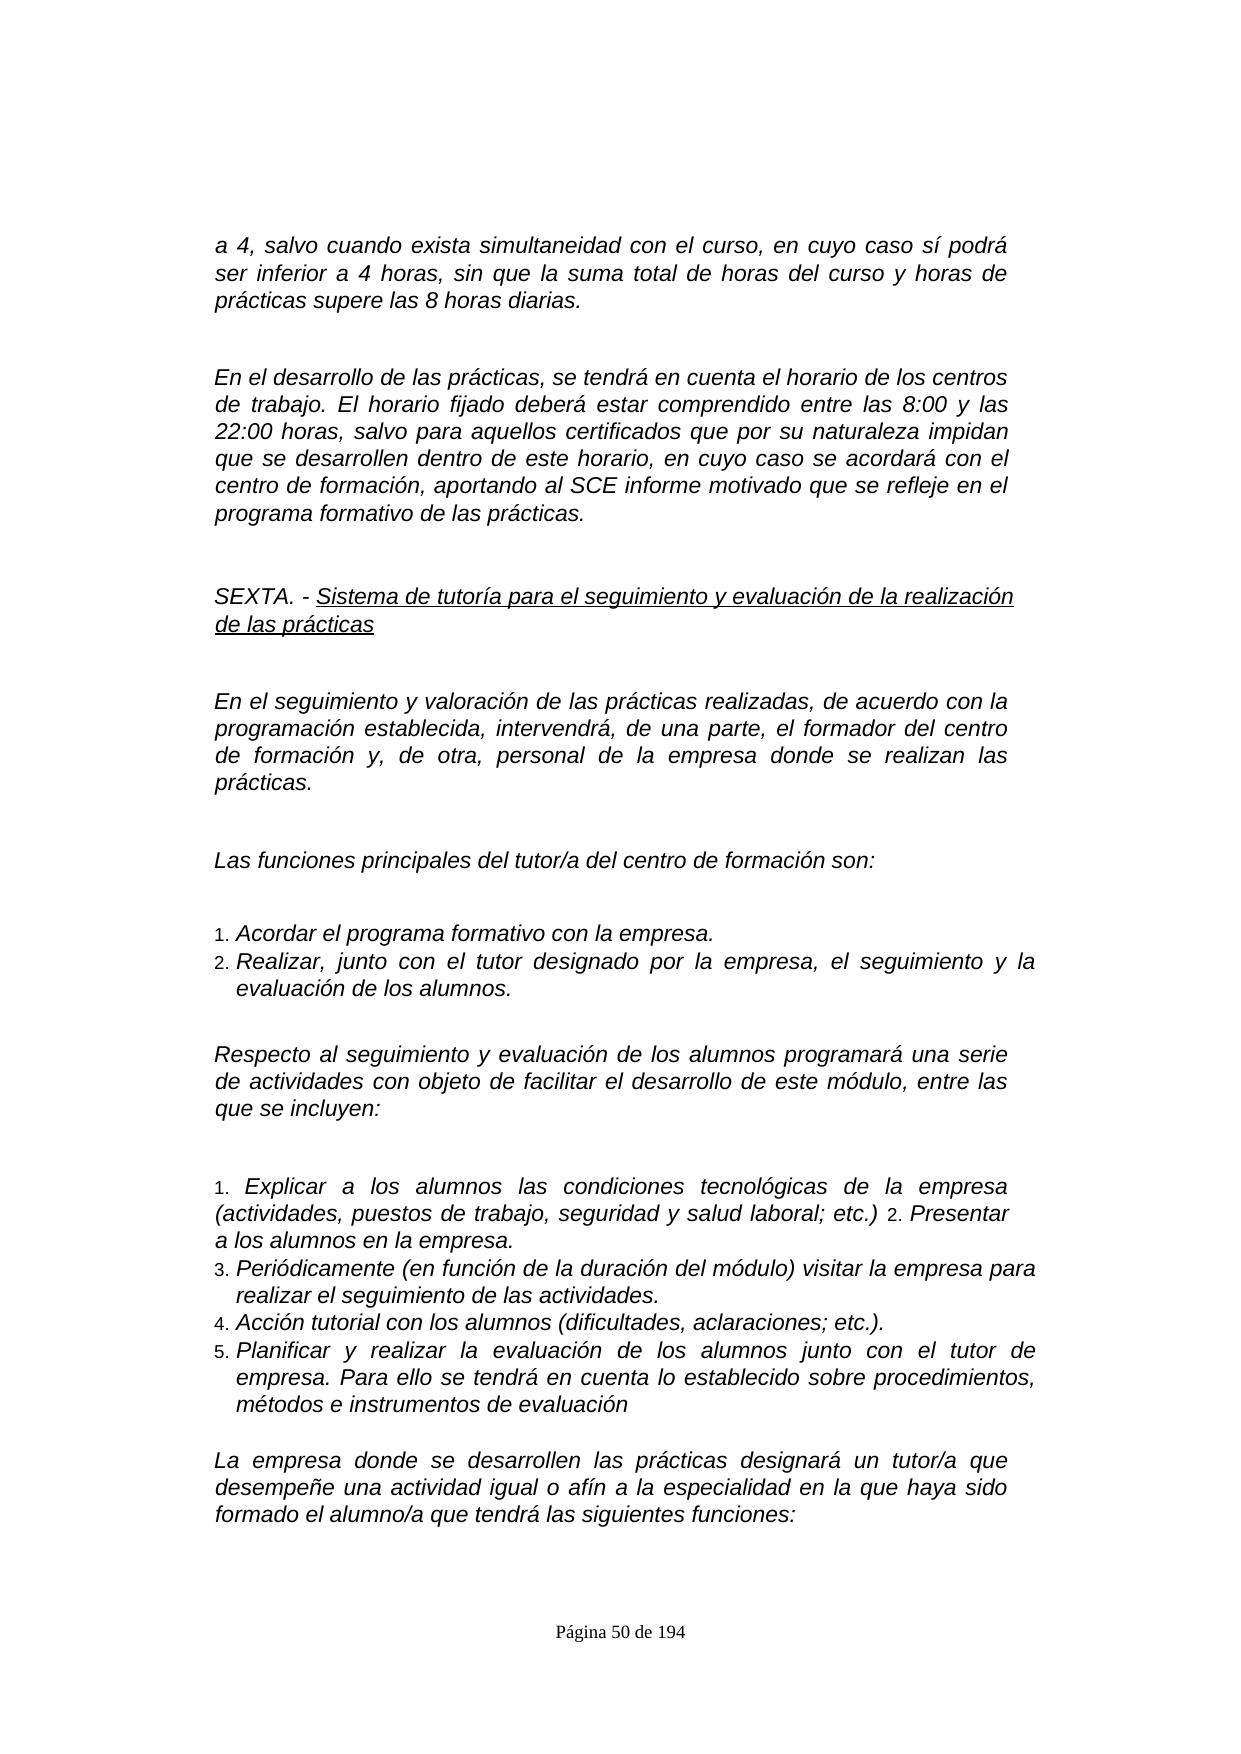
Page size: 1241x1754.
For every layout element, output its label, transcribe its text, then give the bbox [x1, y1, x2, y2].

text En el seguimiento y valoración de las prácticas realizadas, de acuerdo con la programación establecida, intervendrá, de una parte, el formador del centro de formación y, de otra, personal de la empresa donde se realizan las prácticas. [214, 688, 1011, 796]
text Respecto al seguimiento y evaluación de los alumnos programará una serie de actividades con objeto de facilitar el desarrollo de este módulo, entre las que se incluyen: [214, 1041, 1011, 1122]
list Planificar y realizar la evaluación de los alumnos junto con el tutor de empresa. Para ello se tendrá en cuenta lo establecido sobre procedimientos, métodos e instrumentos de evaluación [214, 1337, 1038, 1417]
text SEXTA. - Sistema de tutoría para el seguimiento y evaluación de la realización de las prácticas [214, 583, 1043, 637]
list Realizar, junto con el tutor designado por la empresa, el seguimiento y la evaluación de los alumnos. [214, 948, 1038, 1001]
list Acción tutorial con los alumnos (dificultades, aclaraciones; etc.). [214, 1309, 1038, 1336]
text La empresa donde se desarrollen las prácticas designará un tutor/a que desempeñe una actividad igual o afín a la especialidad en la que haya sido formado el alumno/a que tendrá las siguientes funciones: [214, 1447, 1011, 1528]
text 1. Explicar a los alumnos las condiciones tecnológicas de la empresa (actividades, puestos de trabajo, seguridad y salud laboral; etc.) 2. Presentar a los alumnos en la empresa. [214, 1173, 1011, 1253]
list Acordar el programa formativo con la empresa. [214, 920, 1038, 946]
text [214, 232, 1011, 313]
list Periódicamente (en función de la duración del módulo) visitar la empresa para realizar el seguimiento de las actividades. [214, 1254, 1038, 1308]
text Las funciones principales del tutor/a del centro de formación son: [214, 847, 1038, 873]
text En el desarrollo de las prácticas, se tendrá en cuenta el horario de los centros de trabajo. El horario fijado deberá estar comprendido entre las 8:00 y las 22:00 horas, salvo para aquellos certificados que por su naturaleza impidan que se desarrollen dentro de este horario, en cuyo caso se acordará con el centro de formación, aportando al SCE informe motivado que se refleje en el programa formativo de las prácticas. [214, 364, 1011, 526]
